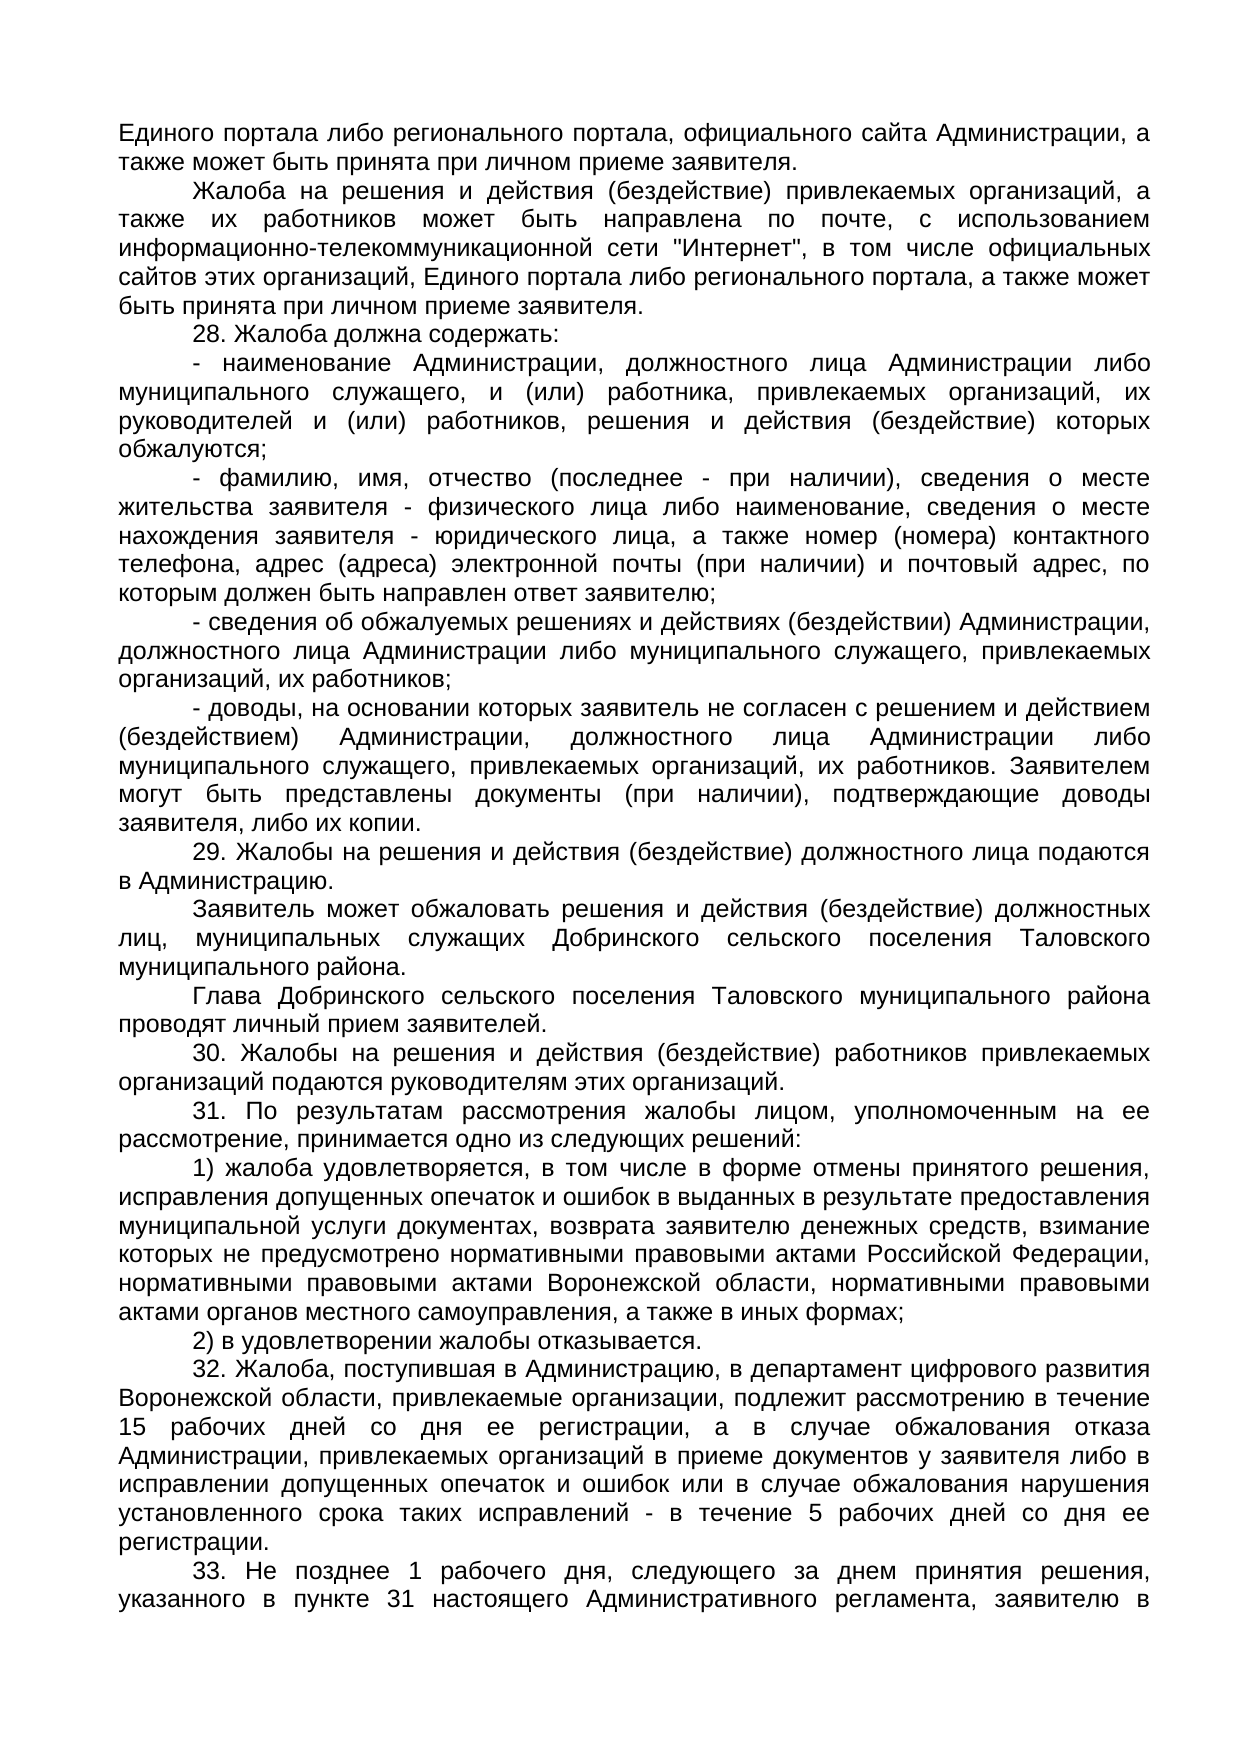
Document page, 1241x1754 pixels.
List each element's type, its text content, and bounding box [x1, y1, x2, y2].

text - наименование Администрации, должностного лица Администрации либо муниципального служащего, и (или) работника, привлекаемых организаций, их руководителей и (или) работников, решения и действия (бездействие) которых обжалуются; [118, 348, 1152, 463]
text 32. Жалоба, поступившая в Администрацию, в департамент цифрового развития Воронежской области, привлекаемые организации, подлежит рассмотрению в течение 15 рабочих дней со дня ее регистрации, а в случае обжалования отказа Администрации, привлекаемых организаций в приеме документов у заявителя либо в исправлении допущенных опечаток и ошибок или в случае обжалования нарушения установленного срока таких исправлений - в течение 5 рабочих дней со дня ее регистрации. [118, 1354, 1152, 1556]
text 2) в удовлетворении жалобы отказывается. [118, 1326, 1152, 1354]
text 28. Жалоба должна содержать: [118, 319, 1152, 348]
text 31. По результатам рассмотрения жалобы лицом, уполномоченным на ее рассмотрение, принимается одно из следующих решений: [118, 1096, 1152, 1153]
text Заявитель может обжаловать решения и действия (бездействие) должностных лиц, муниципальных служащих Добринского сельского поселения Таловского муниципального района. [118, 894, 1152, 981]
text Глава Добринского сельского поселения Таловского муниципального района проводят личный прием заявителей. [118, 981, 1152, 1038]
text - сведения об обжалуемых решениях и действиях (бездействии) Администрации, должностного лица Администрации либо муниципального служащего, привлекаемых организаций, их работников; [118, 607, 1152, 693]
text - фамилию, имя, отчество (последнее - при наличии), сведения о месте жительства заявителя - физического лица либо наименование, сведения о месте нахождения заявителя - юридического лица, а также номер (номера) контактного телефона, адрес (адреса) электронной почты (при наличии) и почтовый адрес, по которым должен быть направлен ответ заявителю; [118, 463, 1152, 607]
text 29. Жалобы на решения и действия (бездействие) должностного лица подаются в Администрацию. [118, 837, 1152, 894]
text Жалоба на решения и действия (бездействие) привлекаемых организаций, а также их работников может быть направлена по почте, с использованием информационно-телекоммуникационной сети "Интернет", в том числе официальных сайтов этих организаций, Единого портала либо регионального портала, а также может быть принята при личном приеме заявителя. [118, 176, 1152, 319]
text 1) жалоба удовлетворяется, в том числе в форме отмены принятого решения, исправления допущенных опечаток и ошибок в выданных в результате предоставления муниципальной услуги документах, возврата заявителю денежных средств, взимание которых не предусмотрено нормативными правовыми актами Российской Федерации, нормативными правовыми актами Воронежской области, нормативными правовыми актами органов местного самоуправления, а также в иных формах; [118, 1153, 1152, 1326]
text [118, 1556, 1152, 1613]
text - доводы, на основании которых заявитель не согласен с решением и действием (бездействием) Администрации, должностного лица Администрации либо муниципального служащего, привлекаемых организаций, их работников. Заявителем могут быть представлены документы (при наличии), подтверждающие доводы заявителя, либо их копии. [118, 693, 1152, 837]
text 30. Жалобы на решения и действия (бездействие) работников привлекаемых организаций подаются руководителям этих организаций. [118, 1038, 1152, 1096]
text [118, 118, 1152, 176]
